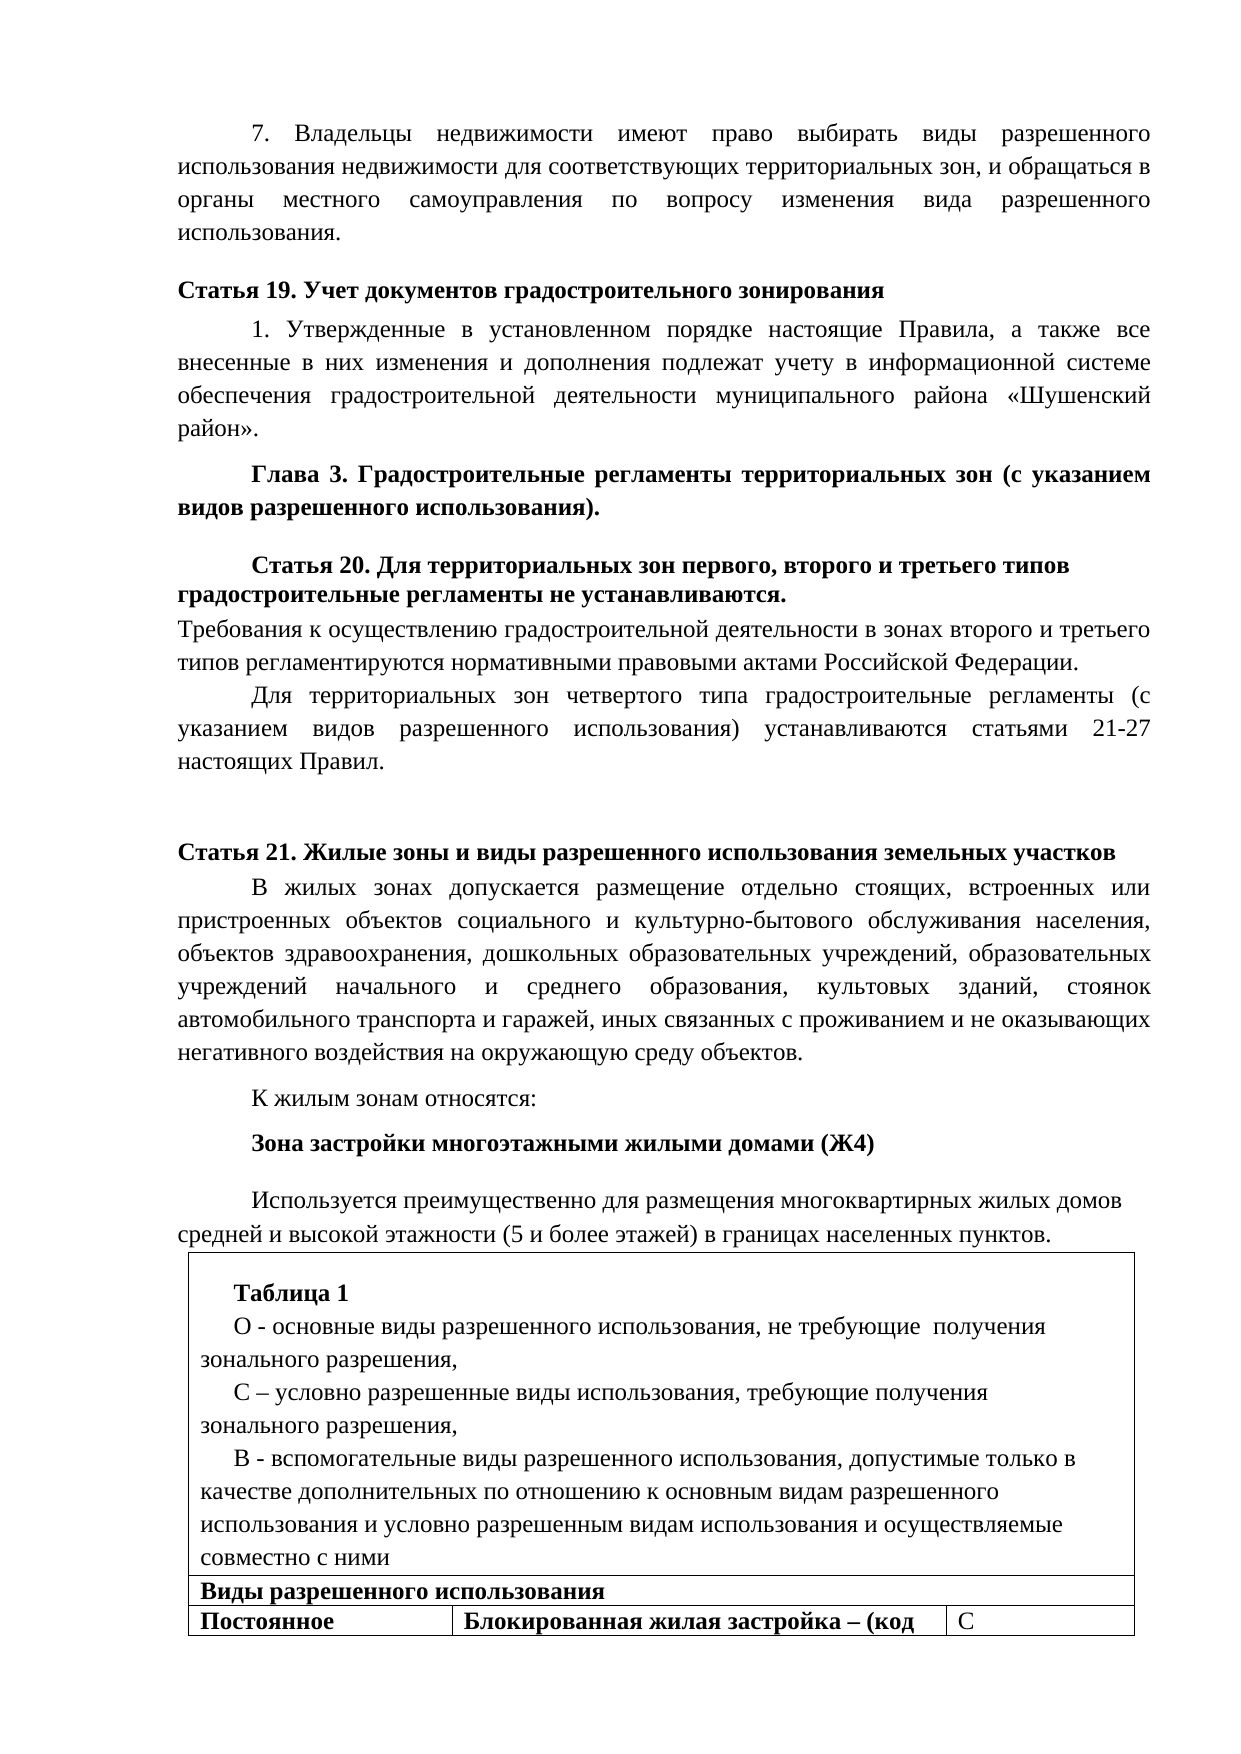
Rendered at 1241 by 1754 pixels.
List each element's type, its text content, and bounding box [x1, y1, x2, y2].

table_cell С [947, 1606, 1134, 1634]
text К жилым зонам относятся: [177, 1083, 1152, 1111]
text Зона застройки многоэтажными жилыми домами (Ж4) [177, 1128, 1152, 1157]
text Используется преимущественно для размещения многоквартирных жилых домов средней и высокой этажности (5 и более этажей) в границах населенных пунктов. [177, 1186, 1152, 1247]
subtitle Статья 20. Для территориальных зон первого, второго и третьего типов градостроительные регламенты не устанавливаются. [177, 550, 1152, 608]
text В жилых зонах допускается размещение отдельно стоящих, встроенных или пристроенных объектов социального и культурно-бытового обслуживания населения, объектов здравоохранения, дошкольных образовательных учреждений, образовательных учреждений начального и среднего образования, культовых зданий, стоянок автомобильного транспорта и гаражей, иных связанных с проживанием и не оказывающих негативного воздействия на окружающую среду объектов. [177, 872, 1152, 1066]
subtitle Статья 21. Жилые зоны и виды разрешенного использования земельных участков [177, 837, 1152, 866]
table_cell Виды разрешенного использования [189, 1576, 1134, 1605]
table_header Таблица 1 О - основные виды разрешенного использования, не требующие получения зонального разрешения, С – условно разрешенные виды использования, требующие получения зонального разрешения, В - вспомогательные виды разрешенного использования, допустимые только в качестве дополнительных по отношению к основным видам разрешенного использования и условно разрешенным видам использования и осуществляемые совместно с ними [189, 1253, 1134, 1575]
text Глава 3. Градостроительные регламенты территориальных зон (с указанием видов разрешенного использования). [177, 459, 1152, 521]
text 7. Владельцы недвижимости имеют право выбирать виды разрешенного использования недвижимости для соответствующих территориальных зон, и обращаться в органы местного самоуправления по вопросу изменения вида разрешенного использования. [177, 118, 1152, 246]
text Для территориальных зон четвертого типа градостроительные регламенты (с указанием видов разрешенного использования) устанавливаются статьями 21-27 настоящих Правил. [177, 680, 1152, 775]
subtitle Статья 19. Учет документов градостроительного зонирования [177, 275, 1152, 304]
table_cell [189, 1606, 452, 1634]
text Требования к осуществлению градостроительной деятельности в зонах второго и третьего типов регламентируются нормативными правовыми актами Российской Федерации. [177, 614, 1152, 676]
text 1. Утвержденные в установленном порядке настоящие Правила, а также все внесенные в них изменения и дополнения подлежат учету в информационной системе обеспечения градостроительной деятельности муниципального района «Шушенский район». [177, 314, 1152, 442]
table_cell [453, 1606, 946, 1634]
